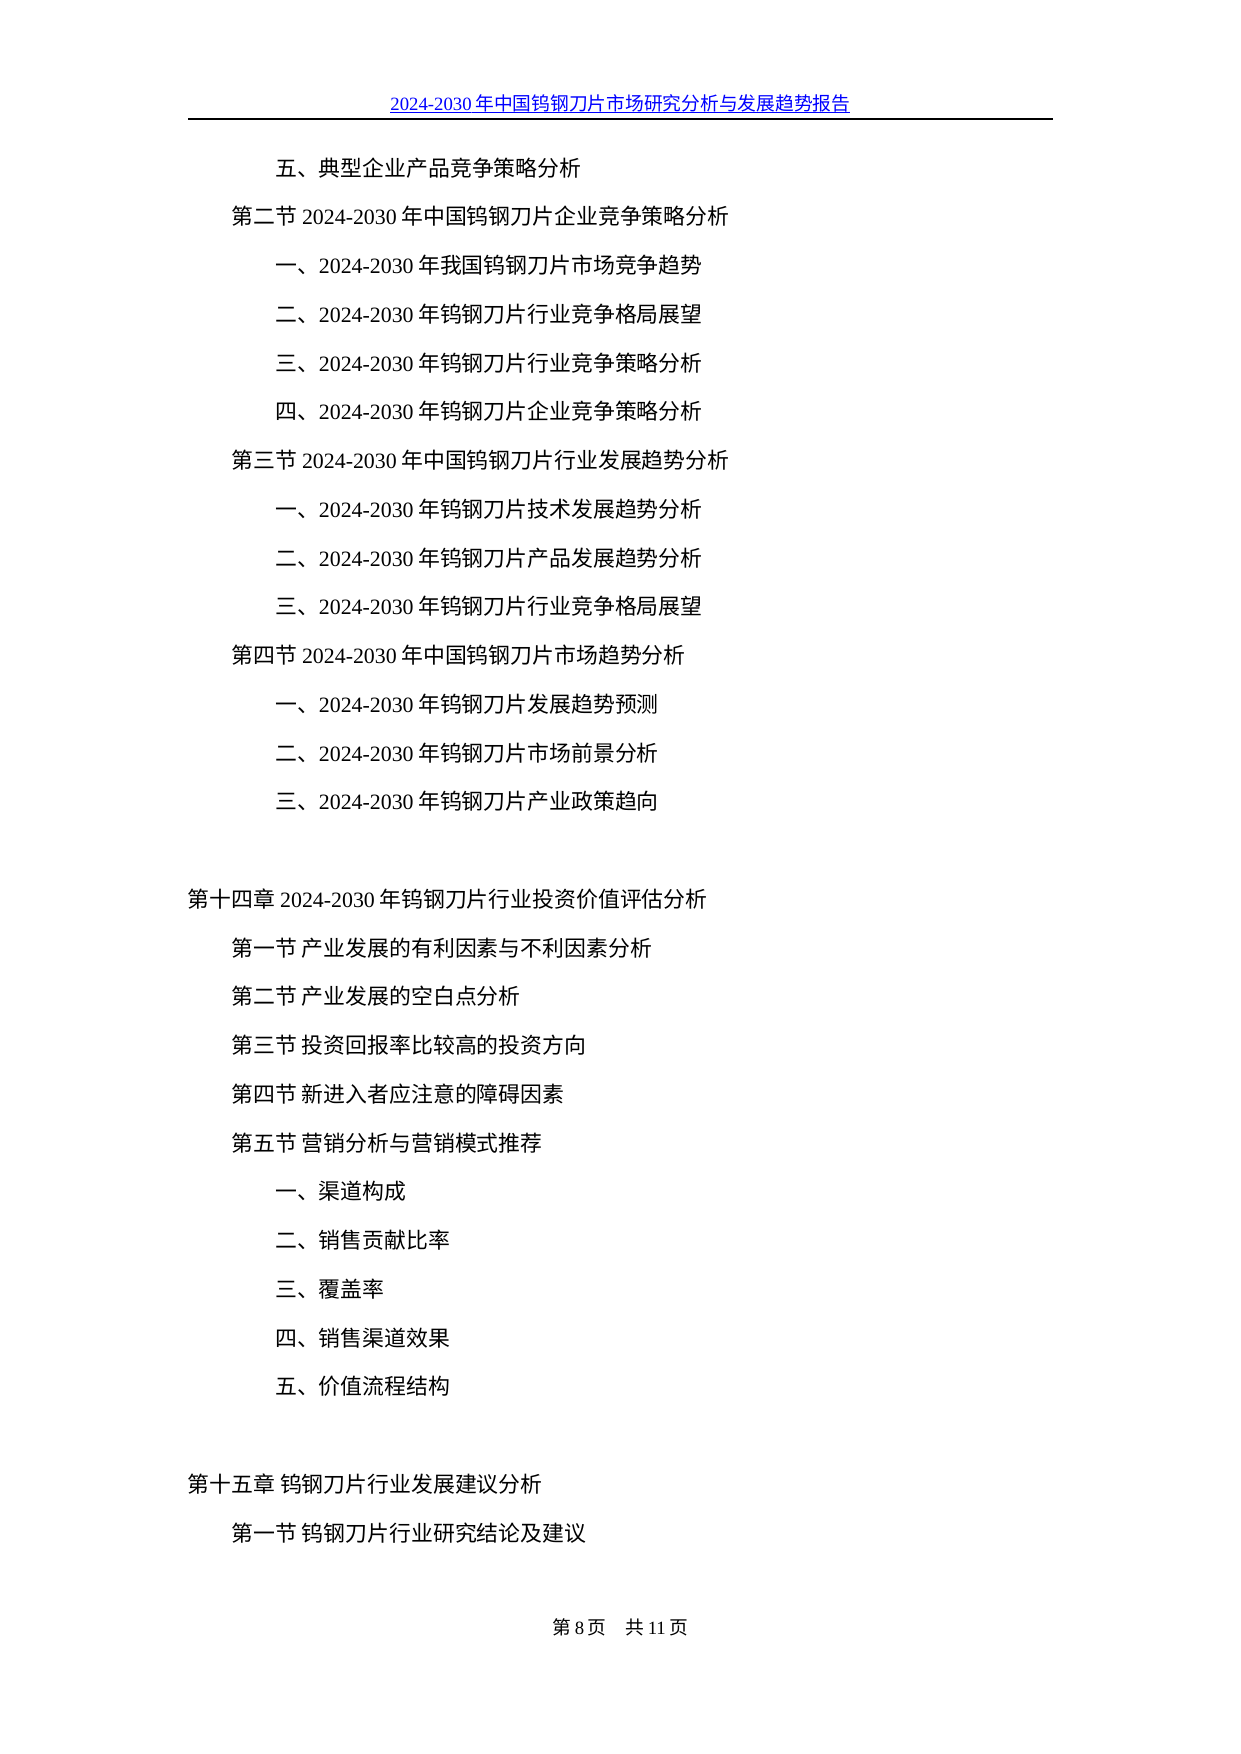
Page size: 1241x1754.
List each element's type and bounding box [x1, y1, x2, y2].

text [187, 150, 1053, 1548]
